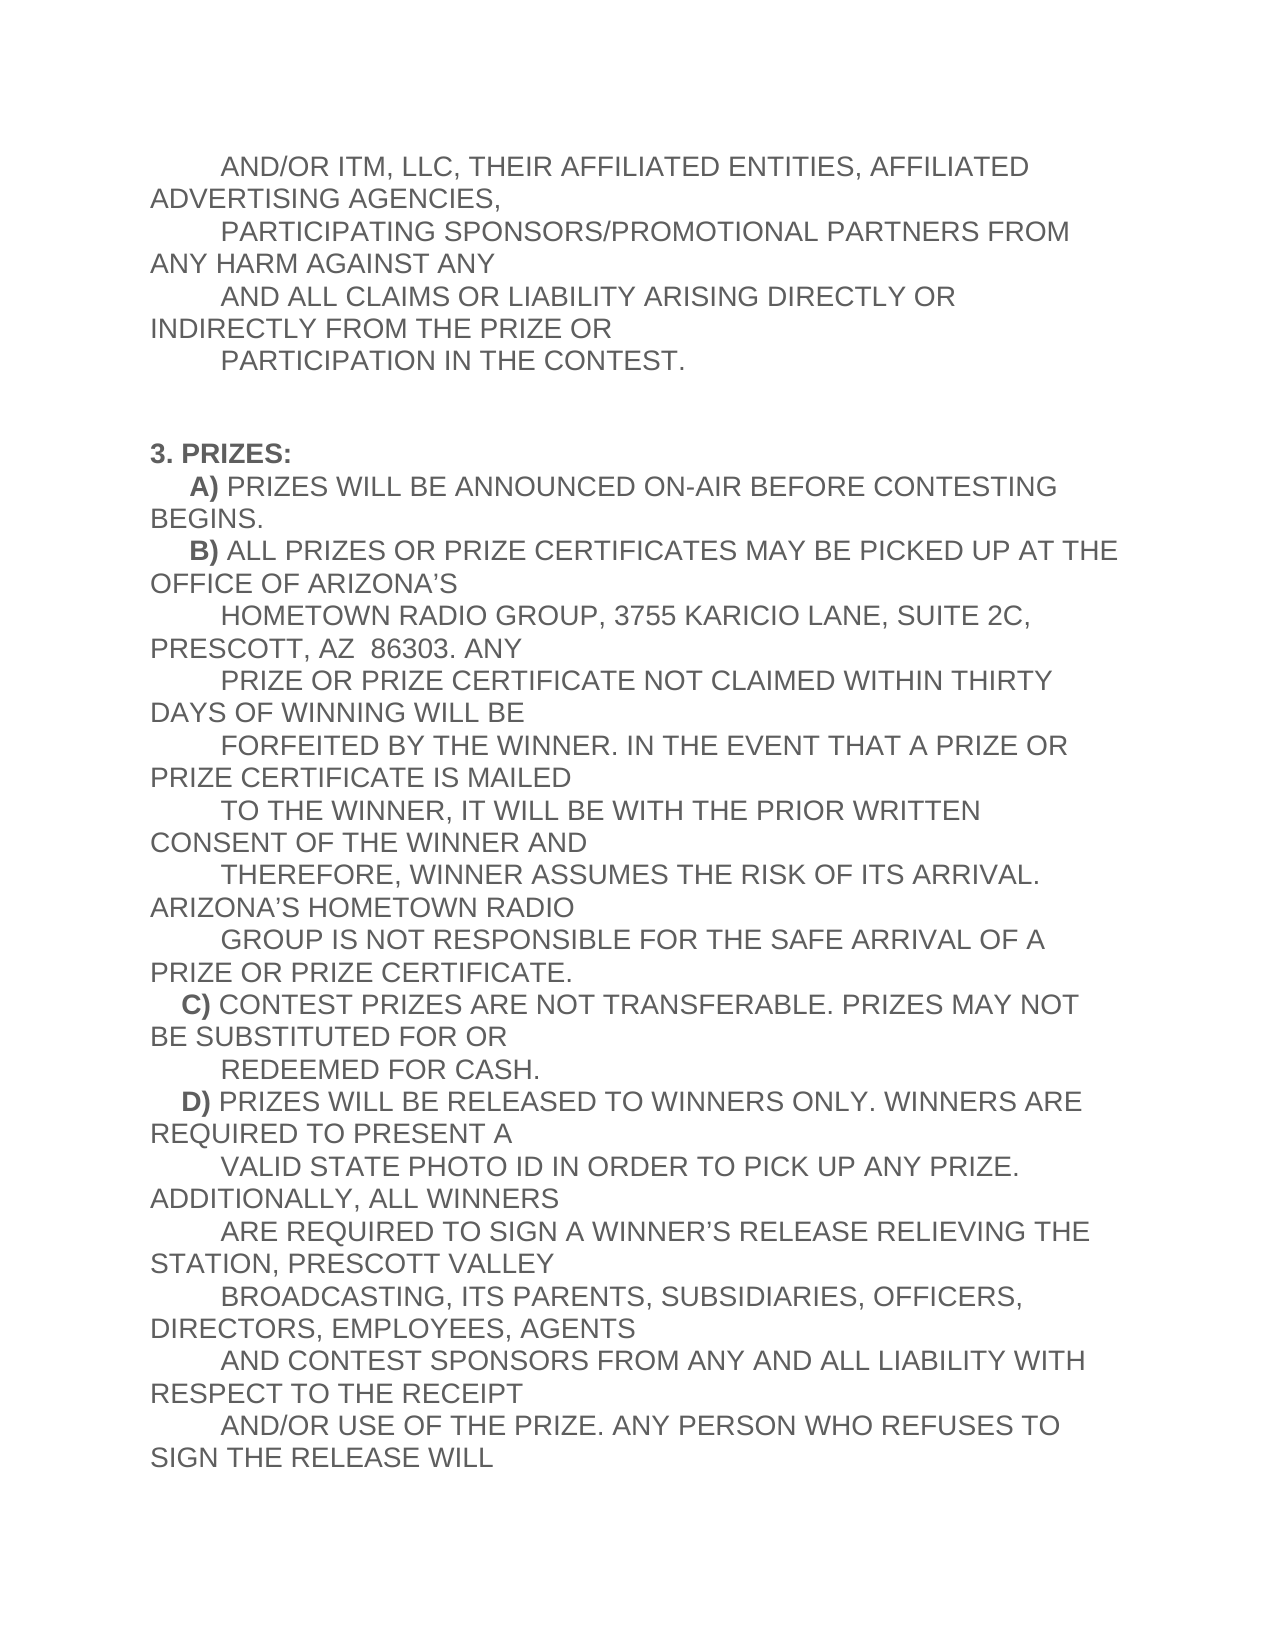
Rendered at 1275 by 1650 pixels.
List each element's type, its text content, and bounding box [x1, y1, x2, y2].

text PARTICIPATION IN THE CONTEST. [150, 344, 1125, 377]
text GROUP IS NOT RESPONSIBLE FOR THE SAFE ARRIVAL OF A PRIZE OR PRIZE CERTIFICATE. [150, 923, 1125, 988]
text BROADCASTING, ITS PARENTS, SUBSIDIARIES, OFFICERS, DIRECTORS, EMPLOYEES, AGENTS [150, 1279, 1125, 1344]
text TO THE WINNER, IT WILL BE WITH THE PRIOR WRITTEN CONSENT OF THE WINNER AND [150, 793, 1125, 858]
text THEREFORE, WINNER ASSUMES THE RISK OF ITS ARRIVAL. ARIZONA’S HOMETOWN RADIO [150, 858, 1125, 923]
text REDEEMED FOR CASH. [150, 1053, 1125, 1085]
text C) CONTEST PRIZES ARE NOT TRANSFERABLE. PRIZES MAY NOT BE SUBSTITUTED FOR OR [150, 988, 1125, 1053]
text PRIZE OR PRIZE CERTIFICATE NOT CLAIMED WITHIN THIRTY DAYS OF WINNING WILL BE [150, 664, 1125, 729]
text ARE REQUIRED TO SIGN A WINNER’S RELEASE RELIEVING THE STATION, PRESCOTT VALLEY [150, 1215, 1125, 1279]
text A) PRIZES WILL BE ANNOUNCED ON-AIR BEFORE CONTESTING BEGINS. [150, 469, 1125, 534]
text HOMETOWN RADIO GROUP, 3755 KARICIO LANE, SUITE 2C, PRESCOTT, AZ 86303. ANY [150, 599, 1125, 664]
text AND CONTEST SPONSORS FROM ANY AND ALL LIABILITY WITH RESPECT TO THE RECEIPT [150, 1344, 1125, 1409]
text 3. PRIZES: [150, 437, 1125, 469]
text AND/OR ITM, LLC, THEIR AFFILIATED ENTITIES, AFFILIATED ADVERTISING AGENCIES, [150, 150, 1125, 215]
text AND/OR USE OF THE PRIZE. ANY PERSON WHO REFUSES TO SIGN THE RELEASE WILL [150, 1409, 1125, 1474]
text D) PRIZES WILL BE RELEASED TO WINNERS ONLY. WINNERS ARE REQUIRED TO PRESENT A [150, 1085, 1125, 1150]
text AND ALL CLAIMS OR LIABILITY ARISING DIRECTLY OR INDIRECTLY FROM THE PRIZE OR [150, 279, 1125, 344]
text FORFEITED BY THE WINNER. IN THE EVENT THAT A PRIZE OR PRIZE CERTIFICATE IS MAILED [150, 729, 1125, 793]
text VALID STATE PHOTO ID IN ORDER TO PICK UP ANY PRIZE. ADDITIONALLY, ALL WINNERS [150, 1150, 1125, 1215]
text B) ALL PRIZES OR PRIZE CERTIFICATES MAY BE PICKED UP AT THE OFFICE OF ARIZONA’S [150, 534, 1125, 599]
text PARTICIPATING SPONSORS/PROMOTIONAL PARTNERS FROM ANY HARM AGAINST ANY [150, 215, 1125, 279]
